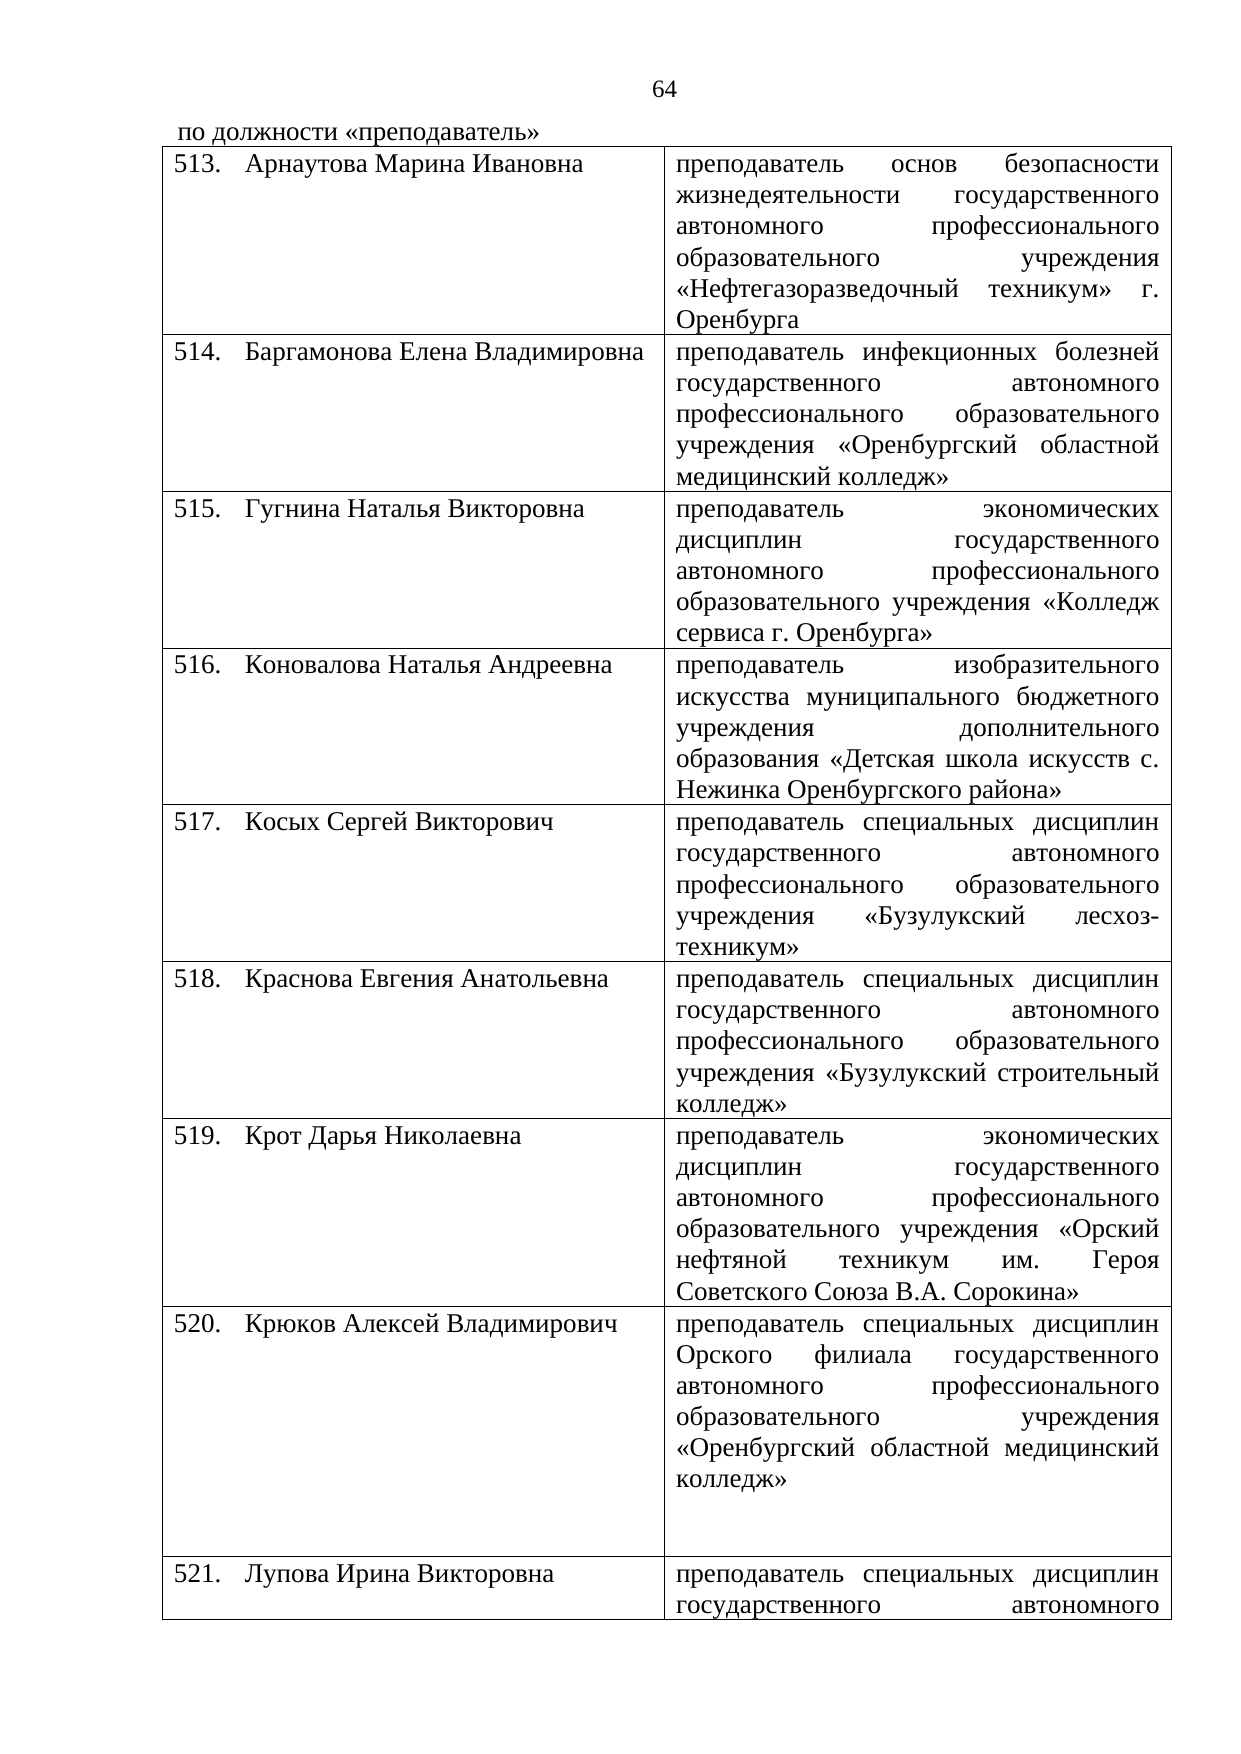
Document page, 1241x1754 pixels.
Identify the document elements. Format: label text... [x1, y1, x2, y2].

table_cell преподаватель изобразительного искусства муниципального бюджетного учреждения дополнительного образования «Детская школа искусств с. Нежинка Оренбургского района» [665, 649, 1171, 804]
table_cell Краснова Евгения Анатольевна [233, 962, 664, 1118]
table_cell Коновалова Наталья Андреевна [233, 649, 664, 804]
table_cell [163, 649, 233, 804]
table_header преподаватель основ безопасности жизнедеятельности государственного автономного профессионального образовательного учреждения «Нефтегазоразведочный техникум» г. Оренбурга [665, 147, 1171, 334]
table_cell Косых Сергей Викторович [233, 805, 664, 961]
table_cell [233, 1557, 664, 1619]
table_cell преподаватель инфекционных болезней государственного автономного профессионального образовательного учреждения «Оренбургский областной медицинский колледж» [665, 335, 1171, 491]
table_header [163, 147, 233, 334]
table_header Арнаутова Марина Ивановна [233, 147, 664, 334]
table_cell Баргамонова Елена Владимировна [233, 335, 664, 491]
table_cell Крюков Алексей Владимирович [233, 1307, 664, 1556]
table_cell [163, 1307, 233, 1556]
table_cell Крот Дарья Николаевна [233, 1119, 664, 1306]
table_cell [163, 962, 233, 1118]
text по должности «преподаватель» [177, 115, 1152, 146]
table_cell преподаватель экономических дисциплин государственного автономного профессионального образовательного учреждения «Орский нефтяной техникум им. Героя Советского Союза В.А. Сорокина» [665, 1119, 1171, 1306]
table_cell преподаватель экономических дисциплин государственного автономного профессионального образовательного учреждения «Колледж сервиса г. Оренбурга» [665, 492, 1171, 648]
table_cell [665, 1557, 1171, 1619]
table_cell [163, 335, 233, 491]
table_cell [163, 1119, 233, 1306]
table_cell преподаватель специальных дисциплин государственного автономного профессионального образовательного учреждения «Бузулукский лесхоз-техникум» [665, 805, 1171, 961]
table_cell [163, 492, 233, 648]
table_cell [163, 805, 233, 961]
table_cell Гугнина Наталья Викторовна [233, 492, 664, 648]
table_cell преподаватель специальных дисциплин Орского филиала государственного автономного профессионального образовательного учреждения «Оренбургский областной медицинский колледж» [665, 1307, 1171, 1556]
table_cell преподаватель специальных дисциплин государственного автономного профессионального образовательного учреждения «Бузулукский строительный колледж» [665, 962, 1171, 1118]
table_cell [163, 1557, 233, 1619]
